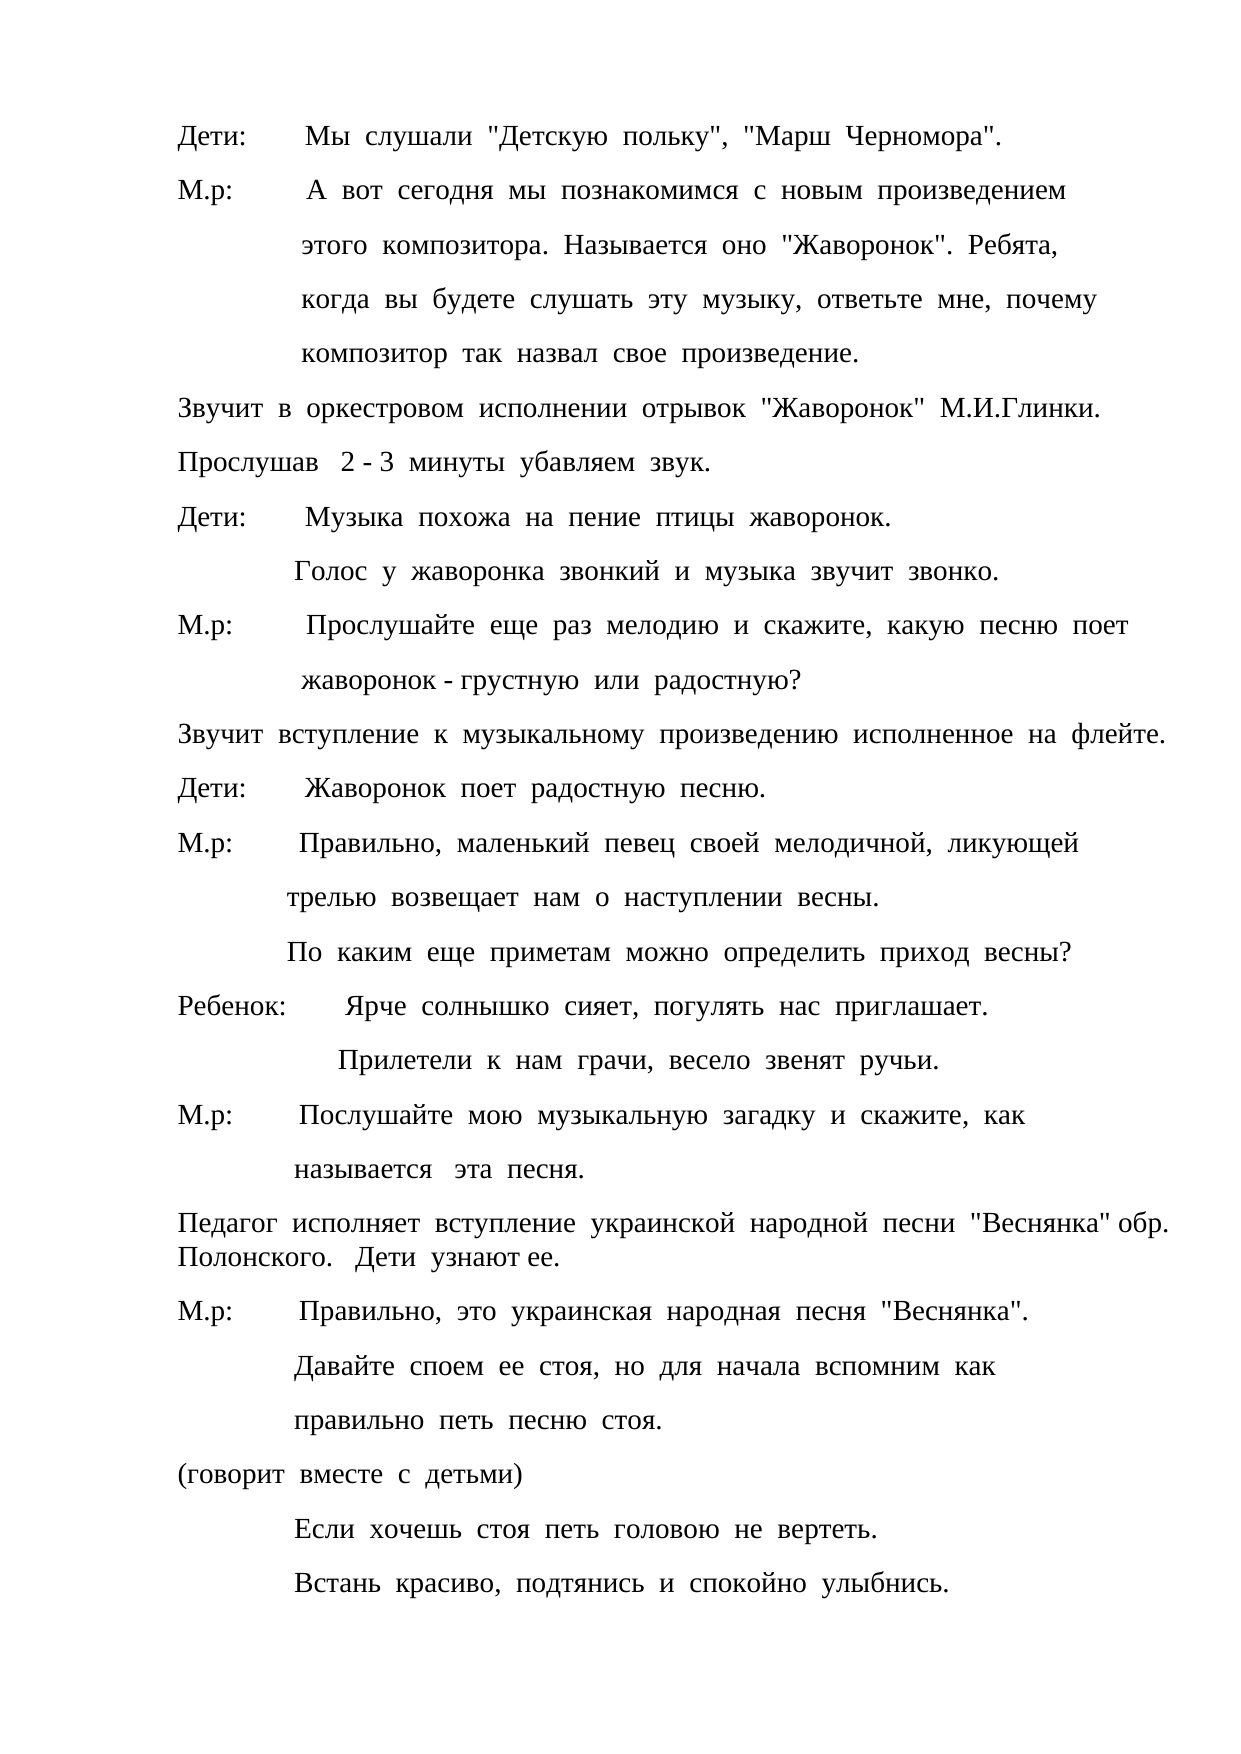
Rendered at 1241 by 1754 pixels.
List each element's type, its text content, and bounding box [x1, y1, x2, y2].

text этого композитора. Называется оно "Жаворонок". Ребята, [177, 227, 1212, 260]
text Звучит вступление к музыкальному произведению исполненное на флейте. [177, 716, 1212, 750]
text М.р: Прослушайте еще раз мелодию и скажите, какую песню поет [177, 607, 1212, 641]
text когда вы будете слушать эту музыку, ответьте мне, почему [177, 281, 1212, 315]
text Голос у жаворонка звонкий и музыка звучит звонко. [177, 553, 1212, 587]
text М.р: Правильно, маленький певец своей мелодичной, ликующей [177, 825, 1212, 858]
text М.р: Правильно, это украинская народная песня "Веснянка". [177, 1293, 1212, 1327]
text называется эта песня. [177, 1151, 1212, 1185]
text (говорит вместе с детьми) [177, 1457, 1212, 1490]
text Встань красиво, подтянись и спокойно улыбнись. [177, 1565, 1212, 1599]
text трелью возвещает нам о наступлении весны. [177, 879, 1212, 913]
text Давайте споем ее стоя, но для начала вспомним как [177, 1348, 1212, 1381]
text По каким еще приметам можно определить приход весны? [177, 934, 1212, 967]
text композитор так назвал свое произведение. [177, 336, 1212, 369]
text Если хочешь стоя петь головою не вертеть. [177, 1511, 1212, 1544]
text Звучит в оркестровом исполнении отрывок "Жаворонок" М.И.Глинки. [177, 390, 1212, 423]
text правильно петь песню стоя. [177, 1402, 1212, 1436]
text Прослушав 2 - 3 минуты убавляем звук. [177, 444, 1212, 478]
text Ребенок: Ярче солнышко сияет, погулять нас приглашает. [177, 988, 1212, 1022]
text Дети: Жаворонок поет радостную песню. [177, 771, 1212, 804]
text Педагог исполняет вступление украинской народной песни "Веснянка" обр. Полонского. Дети узнают ее. [177, 1206, 1212, 1273]
text Дети: Музыка похожа на пение птицы жаворонок. [177, 499, 1212, 532]
text М.р: Послушайте мою музыкальную загадку и скажите, как [177, 1097, 1212, 1130]
text жаворонок - грустную или радостную? [177, 662, 1212, 695]
text Дети: Мы слушали "Детскую польку", "Марш Черномора". [177, 118, 1212, 152]
text М.р: А вот сегодня мы познакомимся с новым произведением [177, 172, 1212, 206]
text Прилетели к нам грачи, весело звенят ручьи. [177, 1042, 1212, 1076]
